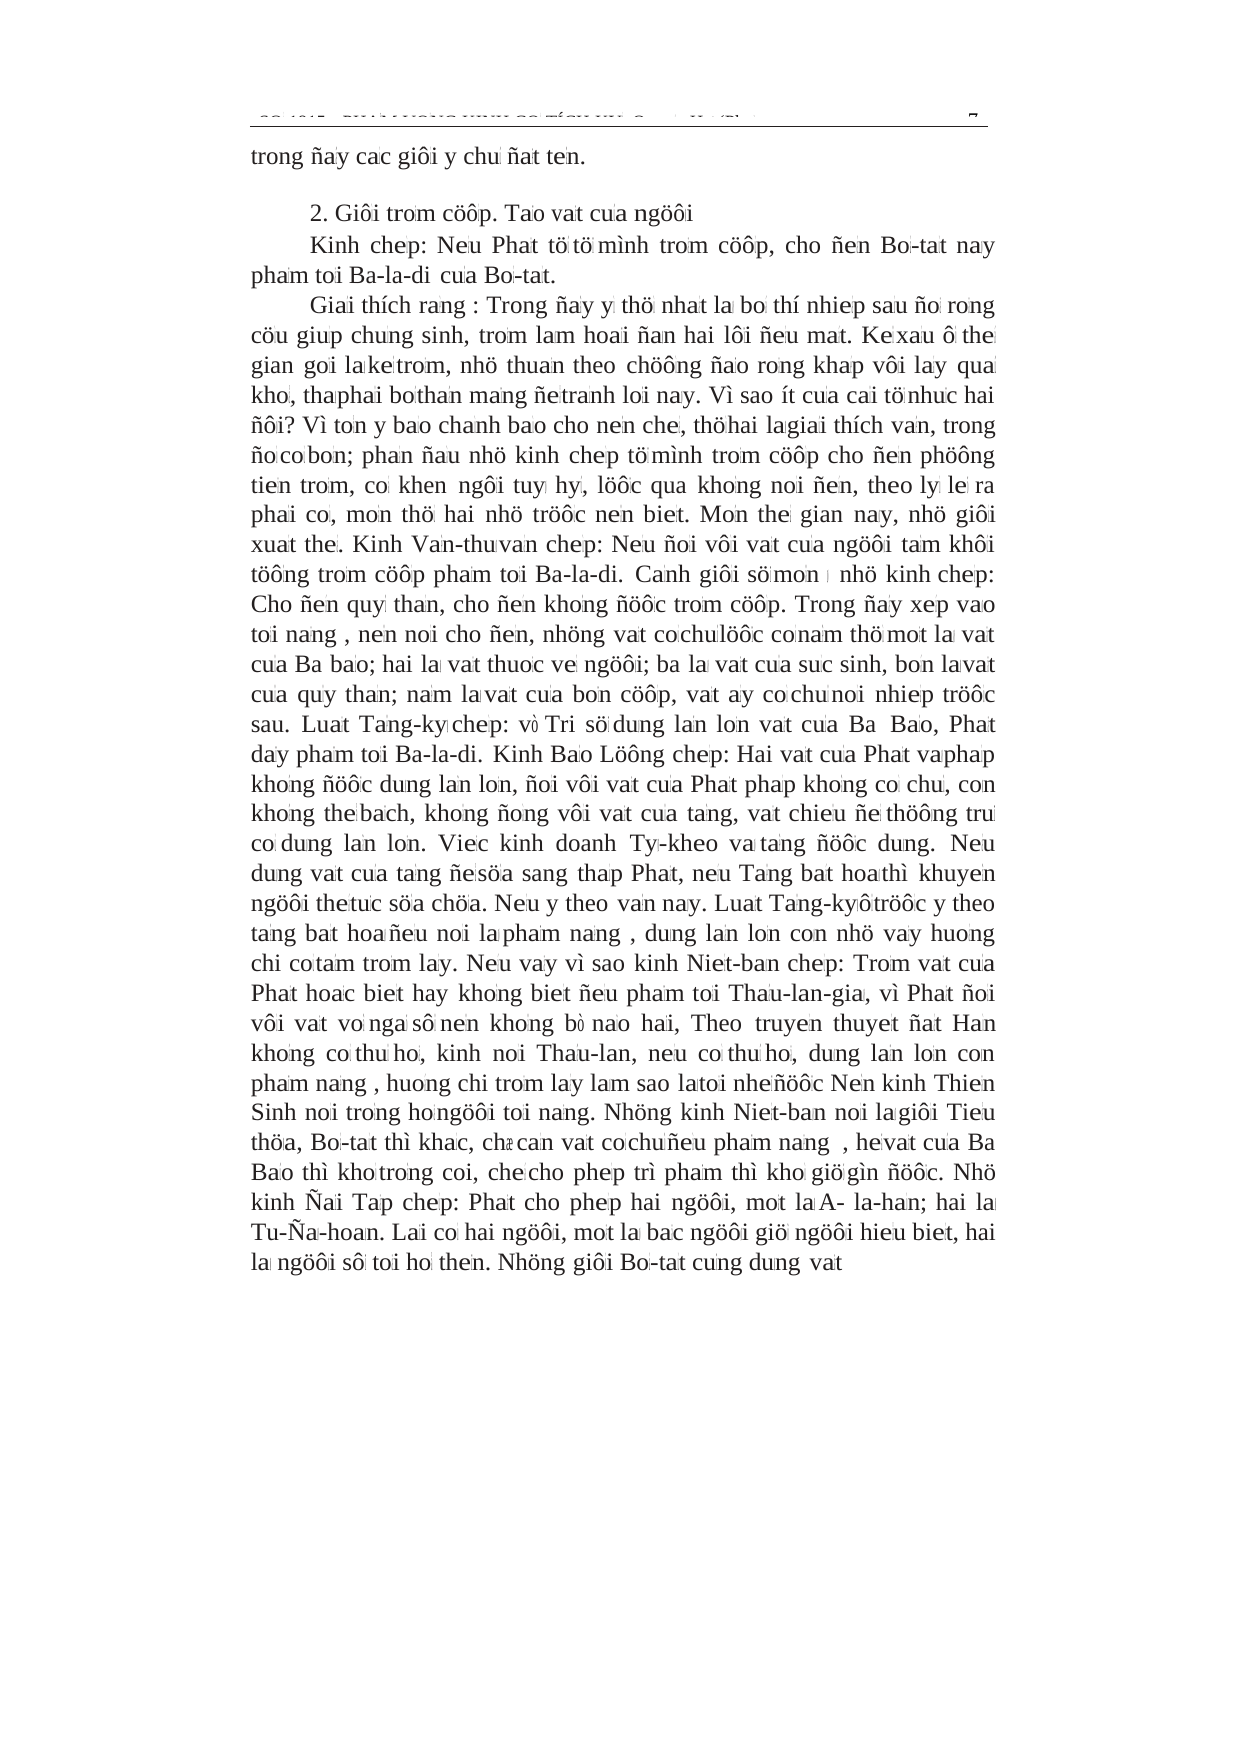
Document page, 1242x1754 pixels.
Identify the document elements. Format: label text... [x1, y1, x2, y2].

text 2. Giôùi troäm cöôùp. Taïo vaät cuûa ngöôøi [309, 198, 1067, 227]
text Kinh cheùp: Neáu Phaät töû töï mình troäm cöôùp, cho ñeán Boà-taùt naøy phaïm toäi Ba-la-di cuûa Boà-taùt. [251, 231, 995, 289]
text Giaûi thích raèng : Trong ñaây yù thöù nhaát laø boá thí nhieáp saùu ñoä roäng cöùu giuùp chuùng sinh, troäm laøm hoaïi ñaøn hai lôïi ñeàu maát. Keû xaáu ôû theá gian goïi laø keû troäm, nhö thuaän theo chöôùng ñaïo roäng khaép vôøi laáy quaû khoå, thaø phaûi boû thaân maïng ñeå traùnh loãi naøy. Vì sao ít cuûa caûi töï nhuïc hai ñôøi? Vì toån y baùo chaùnh baùo cho neân cheá, thöù hai laø giaûi thích vaên, trong ñoù coù boán; phaàn ñaàu nhö kinh cheùp töï mình troäm cöôùp cho ñeán phöông tieän troäm, coá khen ngôïi tuyø hyû, löôïc qua khoâng noùi ñeán, theo lyù leõ ra phaûi coù, moân thöù hai nhö tröôùc neân bieát. Moân theá gian naøy, nhö giôùi xuaát theá. Kinh Vaên-thuø vaán cheùp: Neáu ñoái vôùi vaät cuûa ngöôøi taâm khôûi töôûng troäm cöôùp phaïm toäi Ba-la-di. Caûnh giôùi söï moân ø nhö kinh cheùp: Cho ñeán quyû thaàn, cho ñeán khoâng ñöôïc troäm cöôùp. Trong ñaây xeáp vaøo toäi naëng , neân noùi cho ñeán, nhöng vaät coù chuû löôïc coù naêm thöù moät laø vaät cuûa Ba baûo; hai laø vaät thuoäc veà ngöôøi; ba laø vaät cuûa suùc sinh, boán laø vaät cuûa quûy thaàn; naêm laø vaät cuûa boïn cöôùp, vaät aáy coù chuû noùi nhieáp tröôùc sau. Luaät Taêng-kyø cheùp: vò Tri söï duøng laãn loän vaät cuûa Ba Baûo, Phaät daïy phaïm toäi Ba-la-di. Kinh Baûo Löông cheùp: Hai vaät cuûa Phaät vaø phaùp khoâng ñöôïc duøng laãn loän, ñoái vôùi vaät cuûa Phaät phaùp khoâng coù chuû, coøn khoâng theå baïch, khoâng ñoàng vôùi vaät cuûa taêng, vaät chieâu ñeà thöôøng truï coù duøng laãn loän. Vieäc kinh doanh Tyø-kheo vaø taêng ñöôïc duøng. Neáu duøng vaät cuûa taêng ñeå söûa sang thaùp Phaät, neáu Taêng baát hoaø thì khuyeân ngöôøi theá tuïc söûa chöõa. Neáu y theo vaên naøy. Luaät Taêng-kyø ôû tröôùc y theo taêng baát hoaø ñeàu noùi laø phaïm naëng , duøng laãn loän coøn nhö vaäy huoáng chi coù taâm troäm laáy. Neáu vaäy vì sao kinh Nieát-baøn cheùp: Troäm vaät cuûa Phaät hoaëc bieát hay khoâng bieát ñeàu phaïm toäi Thaâu-lan-giaø, vì Phaät ñoái vôùi vaät voâ ngaõ sôû neân khoâng bò naõo haïi, Theo truyeàn thuyeát ñaát Haùn khoâng coù thuû hoä, kinh noùi Thaâu-lan, neáu coù thuû hoä, duøng laãn loän coøn phaïm naëng , huoáng chi troäm laáy laøm sao laø toäi nheï ñöôïc Neân kinh Thieän Sinh noùi troâng hoä ngöôøi toäi naëng. Nhöng kinh Nieát-baøn noùi laø giôùi Tieåu thöøa, Boà-taùt thì khaùc, chæ caàn vaät coù chuû ñeàu phaïm naëng , heã vaät cuûa Ba Baûo thì khoù troâng coi, cheá cho pheùp trì phaïm thì khoù giöõ gìn ñöôïc. Nhö kinh Ñaïi Taäp cheùp: Phaät cho pheùp hai ngöôøi, moät laø A- la-haùn; hai laø Tu-Ñaø-hoaøn. Laïi coù hai ngöôøi, moät laø baäc ngöôøi giöõ ngöôøi hieåu bieát, hai laø ngöôøi sôï toäi hoå theïn. Nhöng giôùi Boà-taùt cuõng duøng vaät [251, 290, 996, 1276]
text trong ñaây caùc giôùi y chuû ñaët teân. [251, 141, 1067, 169]
